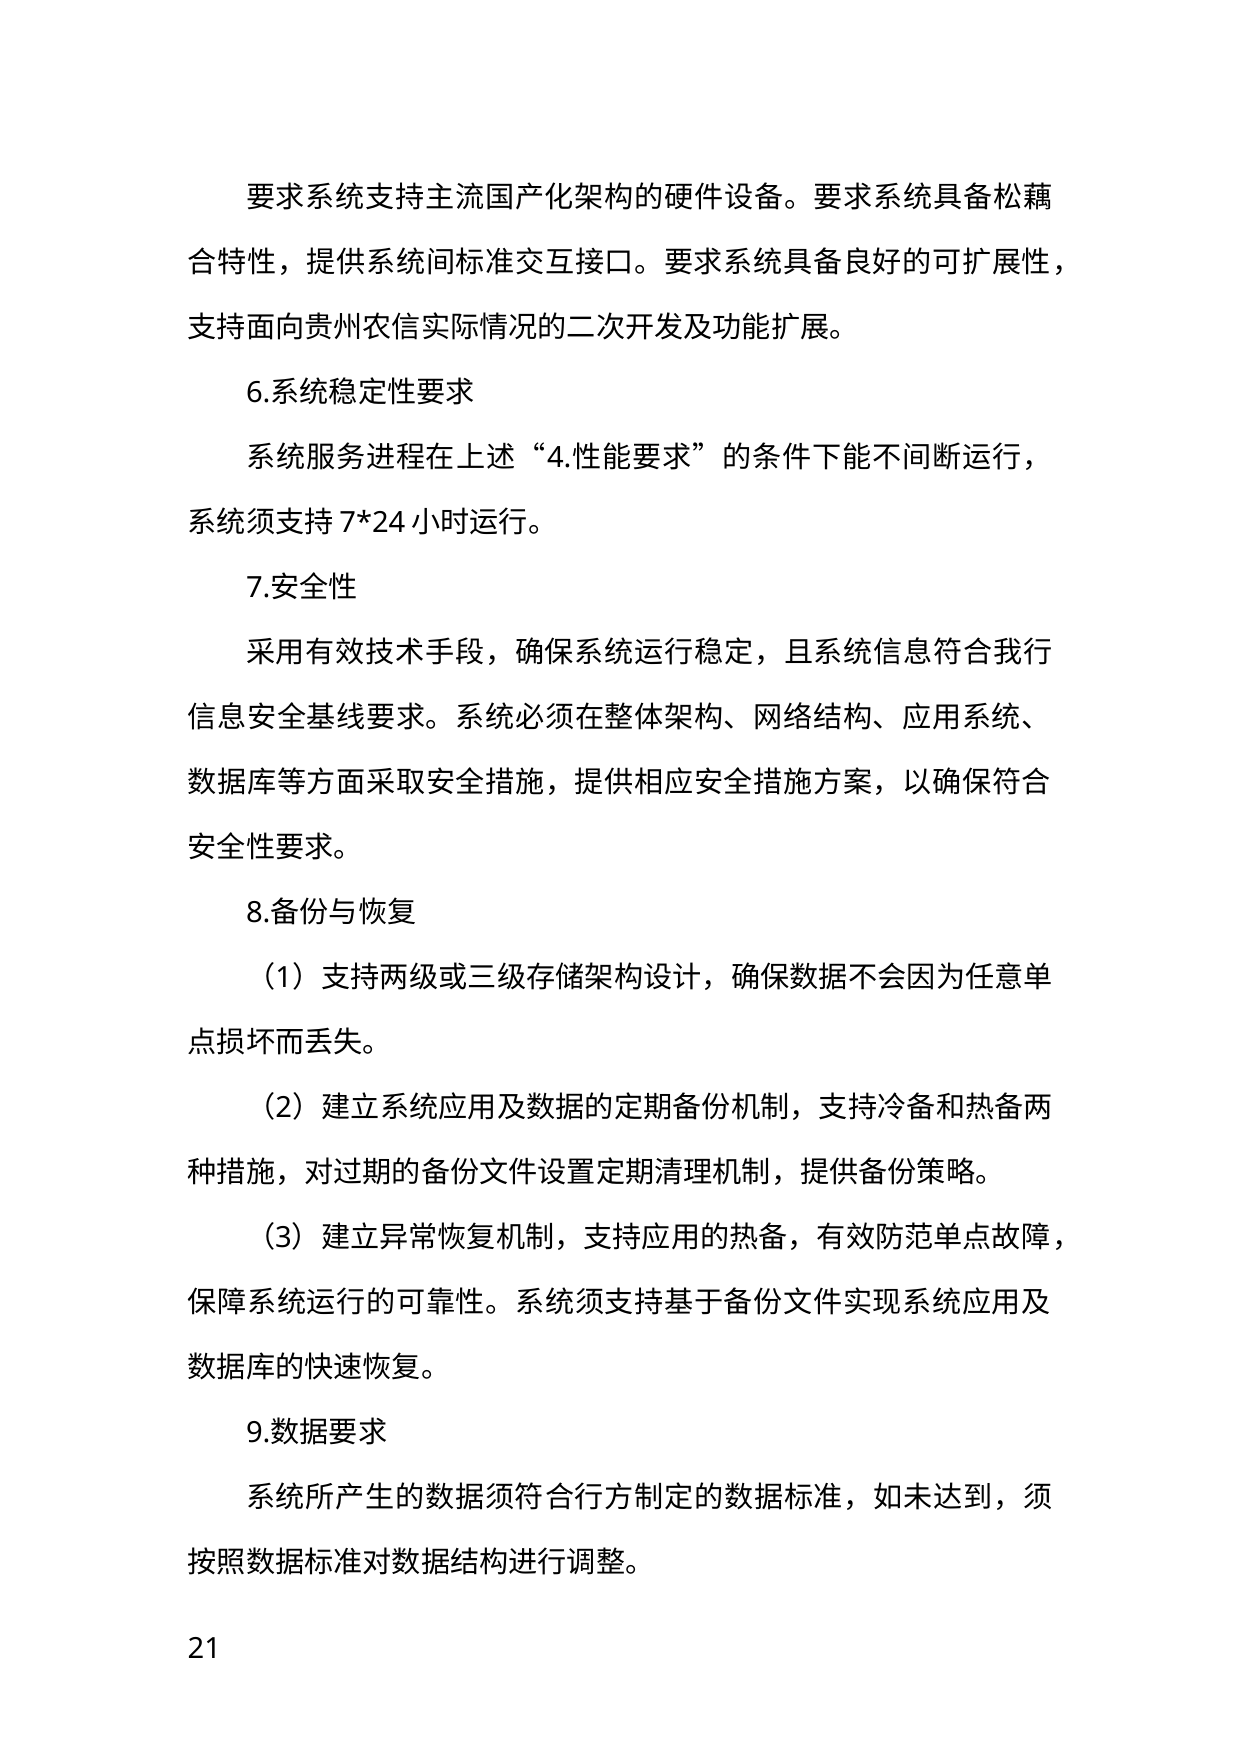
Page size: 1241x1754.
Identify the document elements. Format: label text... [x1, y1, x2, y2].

list 6.系统稳定性要求 [187, 357, 1053, 422]
text 系统服务进程在上述“4.性能要求”的条件下能不间断运行，系统须支持7*24小时运行。 [187, 422, 1053, 552]
list 8.备份与恢复 [187, 877, 1053, 942]
list 9.数据要求 [187, 1397, 1053, 1462]
list 7.安全性 [187, 552, 1053, 617]
text （2）建立系统应用及数据的定期备份机制，支持冷备和热备两种措施，对过期的备份文件设置定期清理机制，提供备份策略。 [187, 1072, 1053, 1202]
text 要求系统支持主流国产化架构的硬件设备。要求系统具备松藕合特性，提供系统间标准交互接口。要求系统具备良好的可扩展性，支持面向贵州农信实际情况的二次开发及功能扩展。 [187, 162, 1053, 357]
text 系统所产生的数据须符合行方制定的数据标准，如未达到，须按照数据标准对数据结构进行调整。 [187, 1462, 1053, 1592]
text （3）建立异常恢复机制，支持应用的热备，有效防范单点故障，保障系统运行的可靠性。系统须支持基于备份文件实现系统应用及数据库的快速恢复。 [187, 1202, 1053, 1397]
text （1）支持两级或三级存储架构设计，确保数据不会因为任意单点损坏而丢失。 [187, 942, 1053, 1072]
text 采用有效技术手段，确保系统运行稳定，且系统信息符合我行信息安全基线要求。系统必须在整体架构、网络结构、应用系统、数据库等方面采取安全措施，提供相应安全措施方案，以确保符合安全性要求。 [187, 617, 1053, 877]
